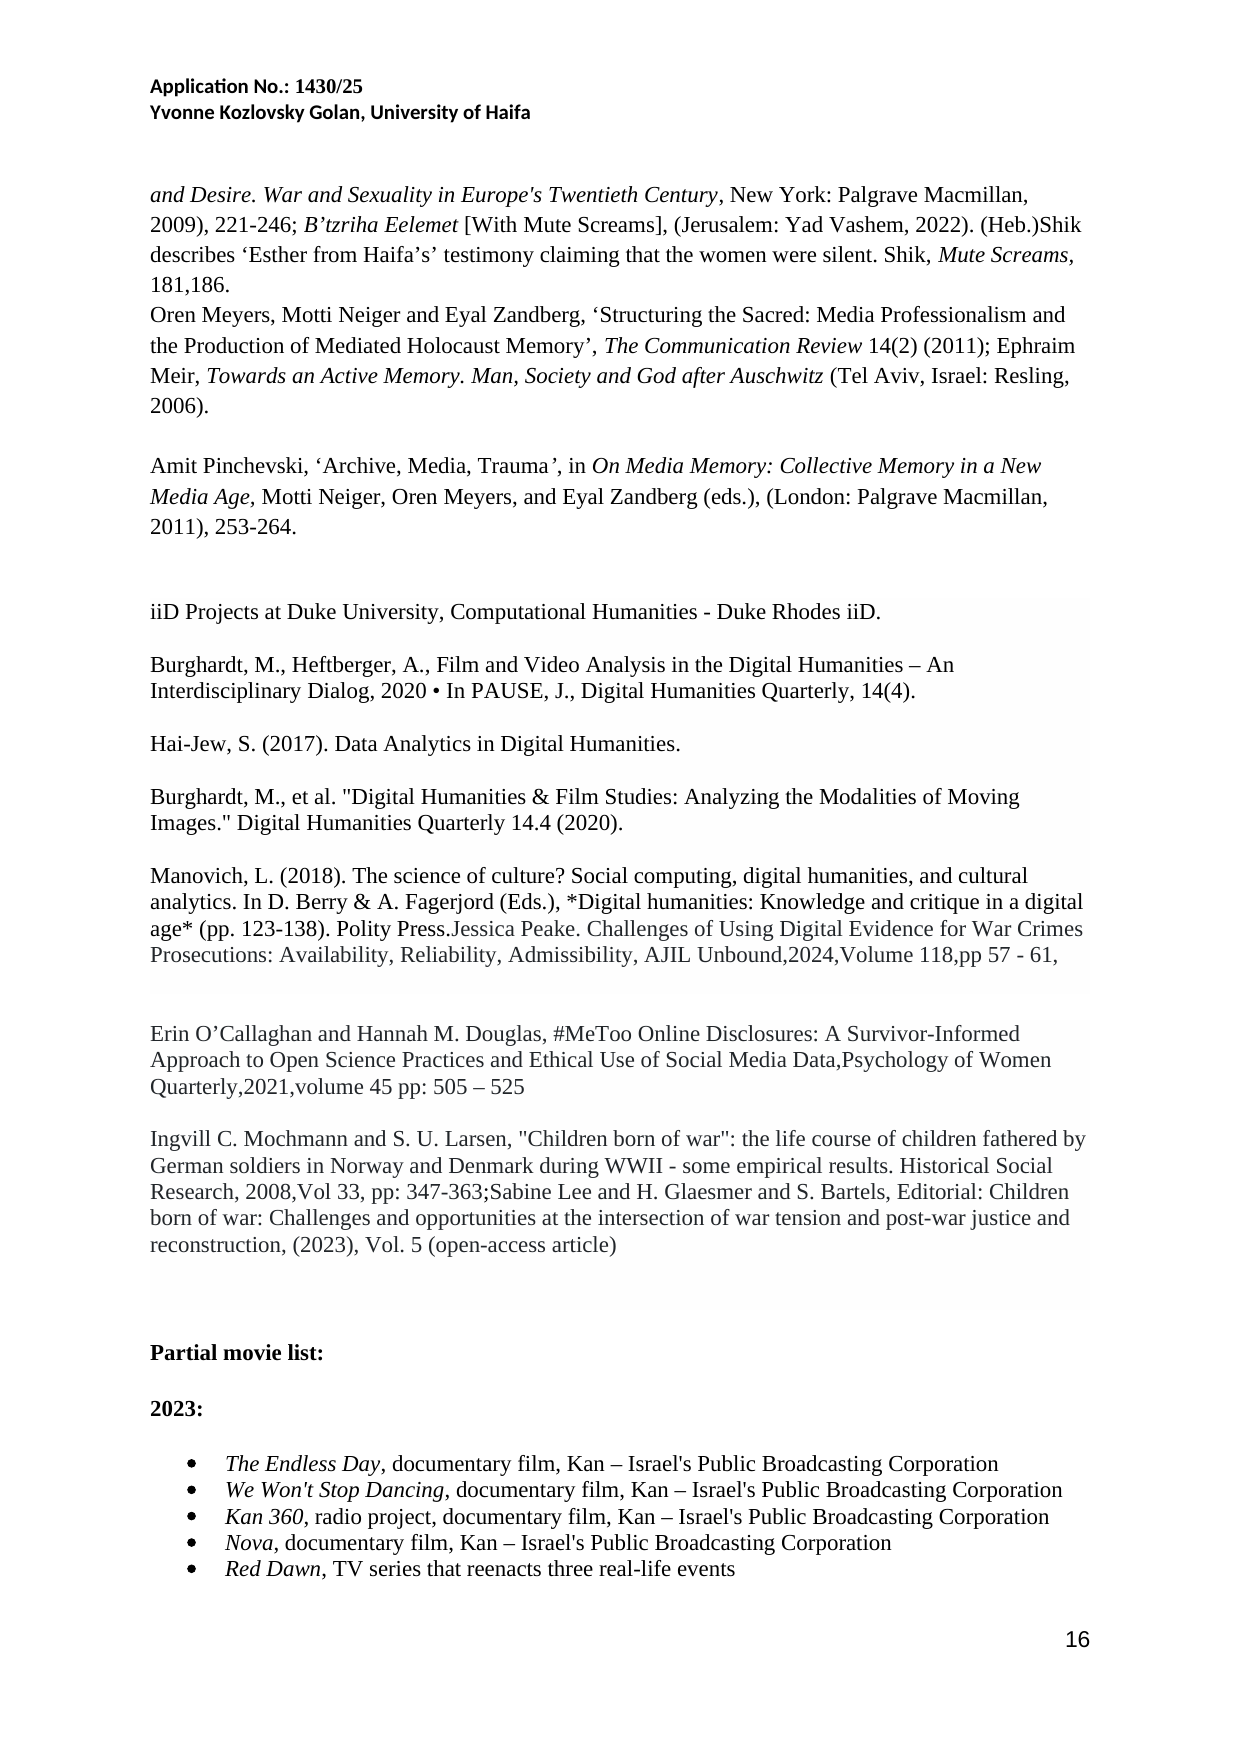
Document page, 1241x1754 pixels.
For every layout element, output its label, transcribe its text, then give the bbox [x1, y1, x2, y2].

text iiD Projects at Duke University, Computational Humanities - Duke Rhodes iiD. [150, 598, 1090, 625]
list Nova, documentary film, Kan – Israel's Public Broadcasting Corporation [187, 1529, 1090, 1556]
text Ingvill C. Mochmann and S. U. Larsen, "Children born of war": the life course of children fathered by German soldiers in Norway and Denmark during WWII - some empirical results. Historical Social Research, 2008,Vol 33, pp: 347-363;Sabine Lee and H. Glaesmer and S. Bartels, Editorial: Children born of war: Challenges and opportunities at the intersection of war tension and post-war justice and reconstruction, (2023), Vol. 5 (open-access article) [150, 1125, 1090, 1257]
text Manovich, L. (2018). The science of culture? Social computing, digital humanities, and cultural analytics. In D. Berry & A. Fagerjord (Eds.), *Digital humanities: Knowledge and critique in a digital age* (pp. 123-138). Polity Press.Jessica Peake. Challenges of Using Digital Evidence for War Crimes Prosecutions: Availability, Reliability, Admissibility, AJIL Unbound,2024,Volume 118,pp 57 - 61, [150, 862, 1090, 967]
list We Won't Stop Dancing, documentary film, Kan – Israel's Public Broadcasting Corporation [187, 1476, 1090, 1503]
text Erin O’Callaghan and Hannah M. Douglas, #MeToo Online Disclosures: A Survivor-Informed Approach to Open Science Practices and Ethical Use of Social Media Data,Psychology of Women Quarterly,2021,volume 45 pp: 505 – 525 [150, 1020, 1090, 1099]
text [150, 181, 1090, 298]
list Kan 360, radio project, documentary film, Kan – Israel's Public Broadcasting Corporation [187, 1503, 1090, 1529]
list Red Dawn, TV series that reenacts three real-life events [187, 1556, 1090, 1582]
text Oren Meyers, Motti Neiger and Eyal Zandberg, ‘Structuring the Sacred: Media Professionalism and the Production of Mediated Holocaust Memory’, The Communication Review 14(2) (2011); Ephraim Meir, Towards an Active Memory. Man, Society and God after Auschwitz (Tel Aviv, Israel: Resling, 2006). [150, 301, 1090, 418]
text Burghardt, M., et al. "Digital Humanities & Film Studies: Analyzing the Modalities of Moving Images." Digital Humanities Quarterly 14.4 (2020). [150, 783, 1090, 836]
text Amit Pinchevski, ‘Archive, Media, Trauma’, in On Media Memory: Collective Memory in a New Media Age, Motti Neiger, Oren Meyers, and Eyal Zandberg (eds.), (London: Palgrave Macmillan, 2011), 253-264. [150, 452, 1090, 539]
text 2023: [150, 1394, 1090, 1421]
list The Endless Day, documentary film, Kan – Israel's Public Broadcasting Corporation [187, 1450, 1090, 1476]
text Hai-Jew, S. (2017). Data Analytics in Digital Humanities. [150, 730, 1090, 756]
text Partial movie list: [150, 1339, 1090, 1365]
text Burghardt, M., Heftberger, A., Film and Video Analysis in the Digital Humanities – An Interdisciplinary Dialog, 2020 • In PAUSE, J., Digital Humanities Quarterly, 14(4). [150, 651, 1090, 704]
